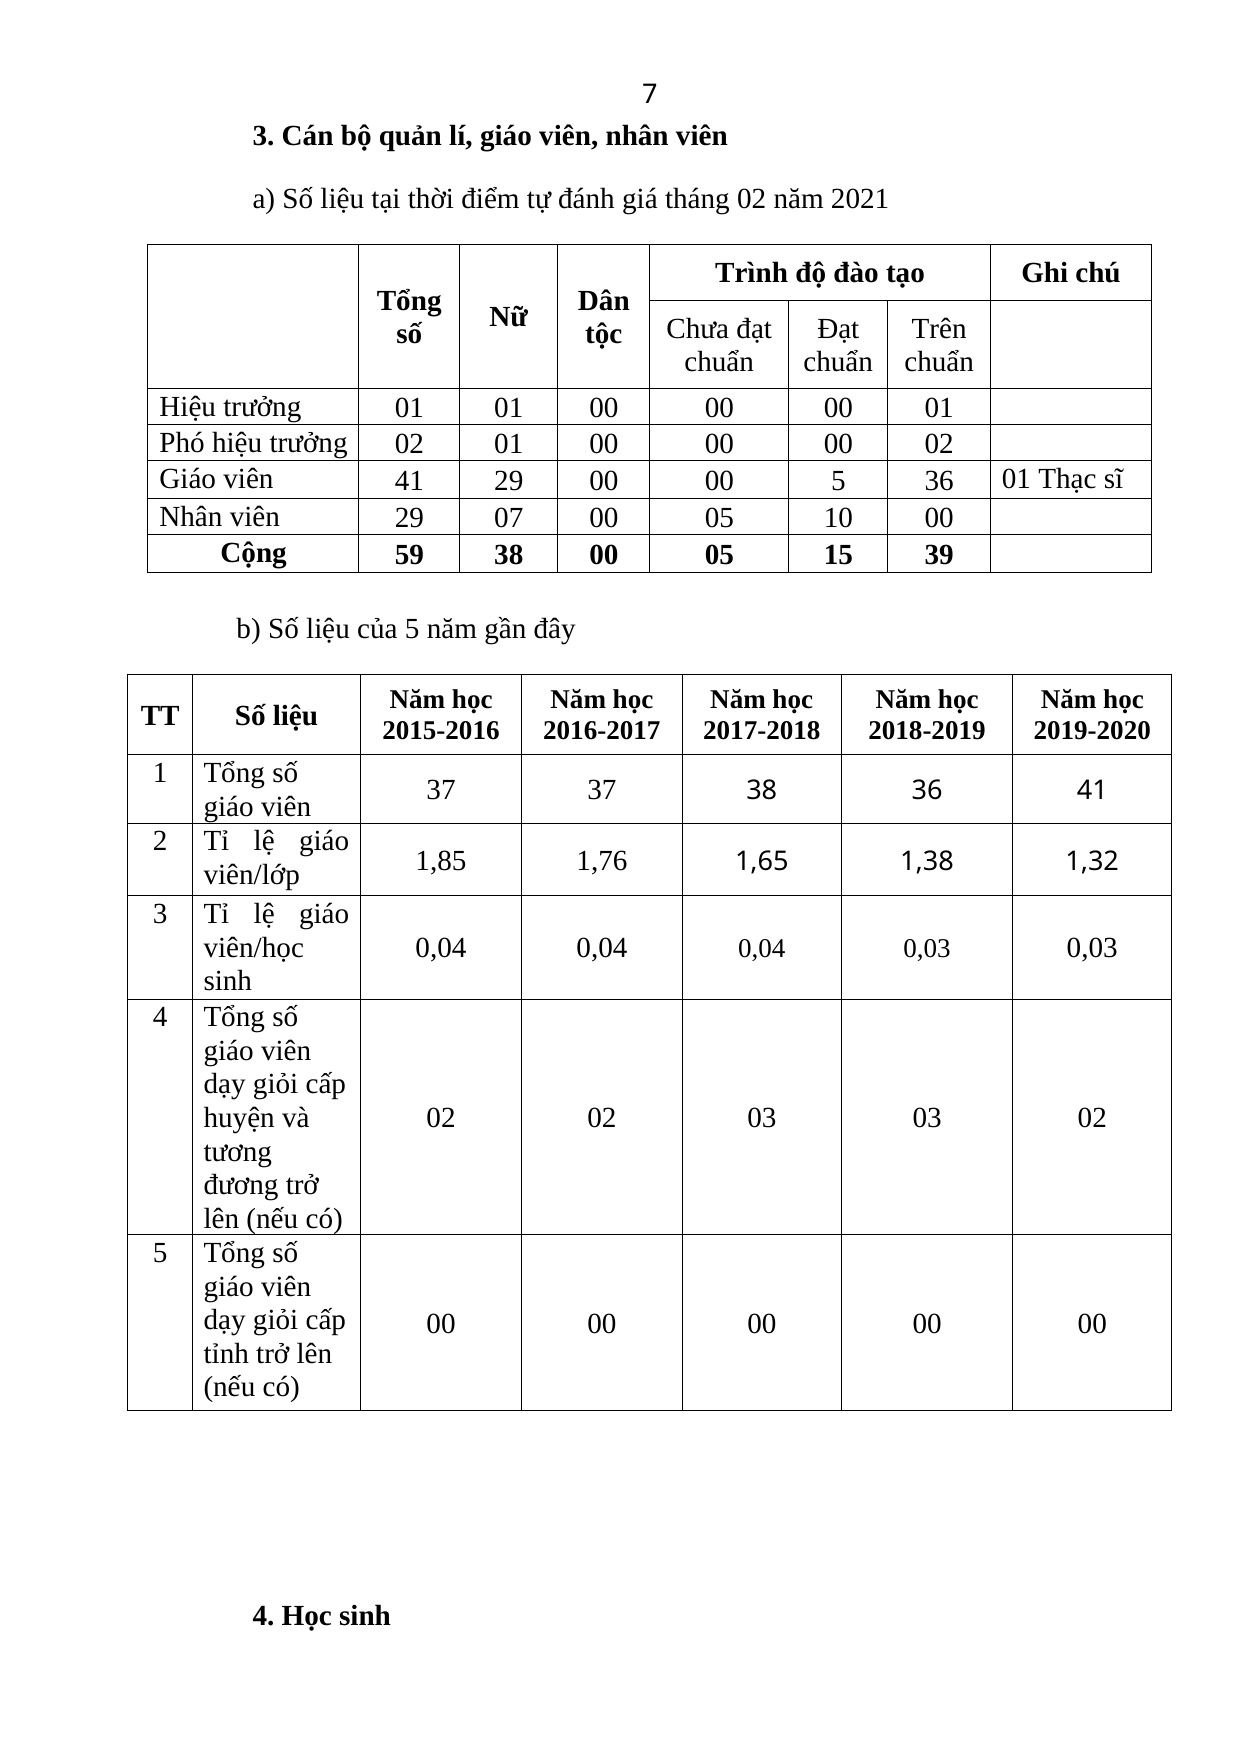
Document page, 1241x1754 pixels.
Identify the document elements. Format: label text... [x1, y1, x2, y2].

table_cell 00 [789, 389, 887, 424]
text a) Số liệu tại thời điểm tự đánh giá tháng 02 năm 2021 [177, 181, 1122, 214]
table_cell 29 [460, 461, 557, 498]
table_cell 29 [359, 499, 459, 534]
text 4. Học sinh [177, 1598, 1122, 1632]
table_cell 37 [522, 755, 682, 822]
table_cell 01 [460, 425, 557, 460]
table_cell 03 [683, 1000, 841, 1234]
table_cell 00 [558, 535, 649, 572]
table_header Nữ [460, 245, 557, 388]
table_header Số liệu [193, 675, 360, 754]
table_cell [991, 499, 1151, 534]
table_cell 1,38 [842, 824, 1012, 895]
table_cell Giáo viên [148, 461, 358, 498]
table_cell 15 [789, 535, 887, 572]
table_cell 0,04 [361, 896, 521, 998]
table_cell 00 [558, 461, 649, 498]
table_cell 0,04 [522, 896, 682, 998]
table_header TT [128, 675, 192, 754]
table_header Năm học 2016-2017 [522, 675, 682, 754]
table_cell Tổng số giáo viên dạy giỏi cấp tỉnh trở lên (nếu có) [193, 1235, 360, 1410]
table_header Năm học 2019-2020 [1013, 675, 1171, 754]
table_cell Trên chuẩn [888, 301, 990, 388]
table_cell 10 [789, 499, 887, 534]
table_cell 00 [522, 1235, 682, 1410]
table_cell 05 [650, 535, 788, 572]
table_cell 0,04 [683, 896, 841, 998]
table_cell 00 [842, 1235, 1012, 1410]
table_cell 00 [558, 499, 649, 534]
table_cell 38 [460, 535, 557, 572]
table_cell Phó hiệu trưởng [148, 425, 358, 460]
table_cell 1,85 [361, 824, 521, 895]
table_cell 0,03 [842, 896, 1012, 998]
table_header Trình độ đào tạo [650, 245, 990, 300]
table_cell Tổng số giáo viên dạy giỏi cấp huyện và tương đương trở lên (nếu có) [193, 1000, 360, 1234]
table_cell 00 [558, 389, 649, 424]
table_cell Tỉ lệ giáo viên/lớp [193, 824, 360, 895]
table_cell 1,65 [683, 824, 841, 895]
table_cell 07 [460, 499, 557, 534]
table_cell 00 [789, 425, 887, 460]
table_cell [991, 535, 1151, 572]
table_header Tổng số [359, 245, 459, 388]
table_cell 02 [361, 1000, 521, 1234]
table_cell 38 [683, 755, 841, 822]
table_cell 39 [888, 535, 990, 572]
table_cell 37 [361, 755, 521, 822]
table_cell 00 [558, 425, 649, 460]
table_cell Hiệu trưởng [148, 389, 358, 424]
table_header Năm học 2015-2016 [361, 675, 521, 754]
table_cell Tổng số giáo viên [193, 755, 360, 822]
table_cell 05 [650, 499, 788, 534]
table_cell 03 [842, 1000, 1012, 1234]
table_cell 0,03 [1013, 896, 1171, 998]
table_cell 01 Thạc sĩ [991, 461, 1151, 498]
table_cell 1,76 [522, 824, 682, 895]
table_cell 5 [128, 1235, 192, 1410]
table_header [148, 245, 358, 388]
table_cell 00 [1013, 1235, 1171, 1410]
table_cell 02 [522, 1000, 682, 1234]
table_cell [991, 389, 1151, 424]
table_cell 02 [888, 425, 990, 460]
table_cell 01 [460, 389, 557, 424]
table_cell 00 [683, 1235, 841, 1410]
table_cell 36 [842, 755, 1012, 822]
table_cell 02 [359, 425, 459, 460]
table_cell 2 [128, 824, 192, 895]
table_cell 00 [650, 389, 788, 424]
table_cell 3 [128, 896, 192, 998]
table_header Năm học 2018-2019 [842, 675, 1012, 754]
table_cell 41 [359, 461, 459, 498]
table_cell Cộng [148, 535, 358, 572]
table_cell 00 [650, 425, 788, 460]
table_cell Chưa đạt chuẩn [650, 301, 788, 388]
text b) Số liệu của 5 năm gần đây [177, 611, 1122, 644]
table_cell 00 [888, 499, 990, 534]
table_cell 00 [650, 461, 788, 498]
table_cell 41 [1013, 755, 1171, 822]
table_cell 1,32 [1013, 824, 1171, 895]
table_cell Đạt chuẩn [789, 301, 887, 388]
text 3. Cán bộ quản lí, giáo viên, nhân viên [177, 118, 1122, 152]
table_cell 4 [128, 1000, 192, 1234]
table_header Năm học 2017-2018 [683, 675, 841, 754]
table_cell 01 [888, 389, 990, 424]
table_cell 00 [361, 1235, 521, 1410]
table_cell Nhân viên [148, 499, 358, 534]
table_cell 59 [359, 535, 459, 572]
table_cell 5 [789, 461, 887, 498]
table_cell 1 [128, 755, 192, 822]
table_cell 02 [1013, 1000, 1171, 1234]
table_cell 36 [888, 461, 990, 498]
table_header Ghi chú [991, 245, 1151, 300]
table_header Dân tộc [558, 245, 649, 388]
table_cell [991, 425, 1151, 460]
table_cell Tỉ lệ giáo viên/học sinh [193, 896, 360, 998]
table_cell [991, 301, 1151, 388]
table_cell 01 [359, 389, 459, 424]
